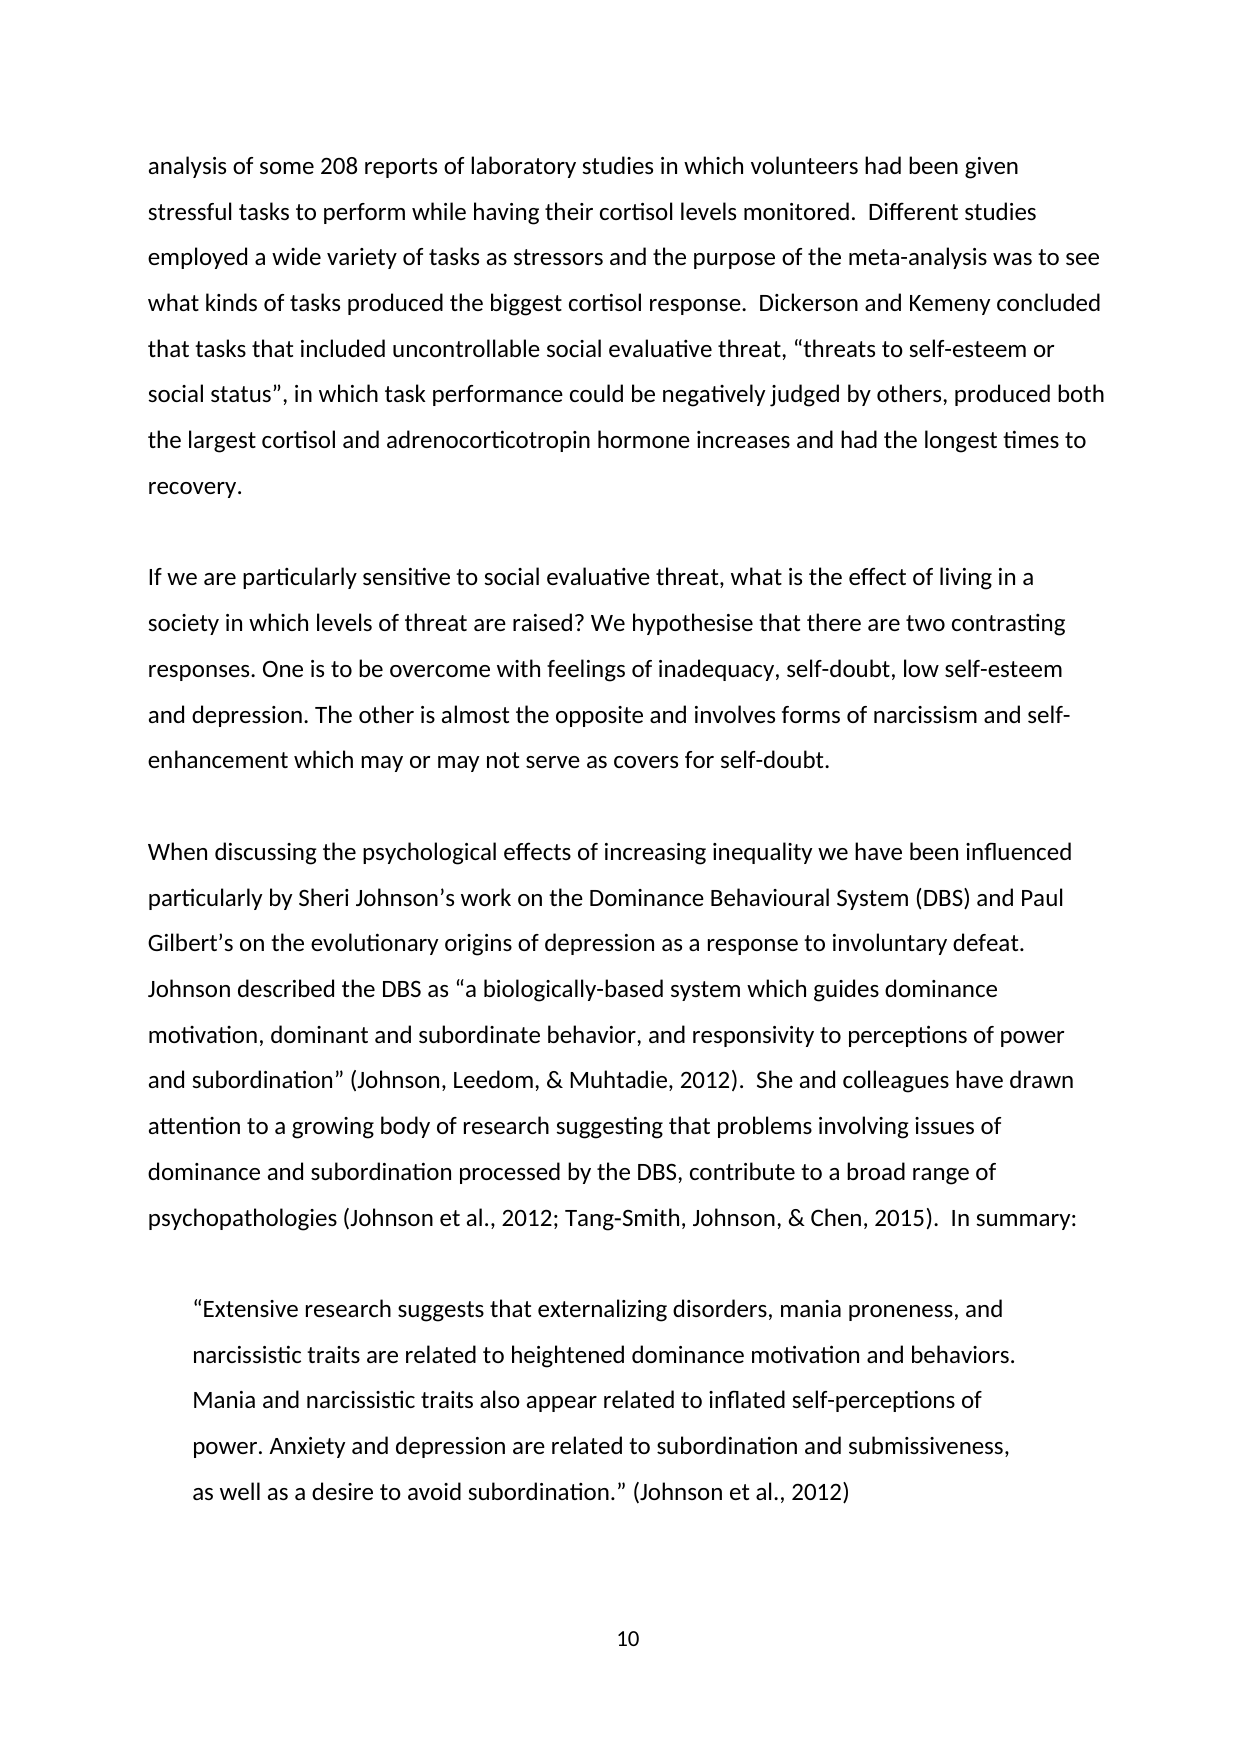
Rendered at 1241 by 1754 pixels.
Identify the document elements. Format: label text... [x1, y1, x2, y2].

text When discussing the psychological effects of increasing inequality we have been influenced particularly by Sheri Johnson’s work on the Dominance Behavioural System (DBS) and Paul Gilbert’s on the evolutionary origins of depression as a response to involuntary defeat. Johnson described the DBS as “a biologically-based system which guides dominance motivation, dominant and subordinate behavior, and responsivity to perceptions of power and subordination” (Johnson, Leedom, & Muhtadie, 2012). She and colleagues have drawn attention to a growing body of research suggesting that problems involving issues of dominance and subordination processed by the DBS, contribute to a broad range of psychopathologies (Johnson et al., 2012; Tang‐Smith, Johnson, & Chen, 2015). In summary: [148, 836, 1107, 1232]
text “Extensive research suggests that externalizing disorders, mania proneness, and narcissistic traits are related to heightened dominance motivation and behaviors. Mania and narcissistic traits also appear related to inflated self-perceptions of power. Anxiety and depression are related to subordination and submissiveness, as well as a desire to avoid subordination.” (Johnson et al., 2012) [192, 1293, 1034, 1507]
text If we are particularly sensitive to social evaluative threat, what is the effect of living in a society in which levels of threat are raised? We hypothesise that there are two contrasting responses. One is to be overcome with feelings of inadequacy, self-doubt, low self-esteem and depression. The other is almost the opposite and involves forms of narcissism and self-enhancement which may or may not serve as covers for self-doubt. [148, 562, 1107, 775]
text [148, 150, 1107, 501]
